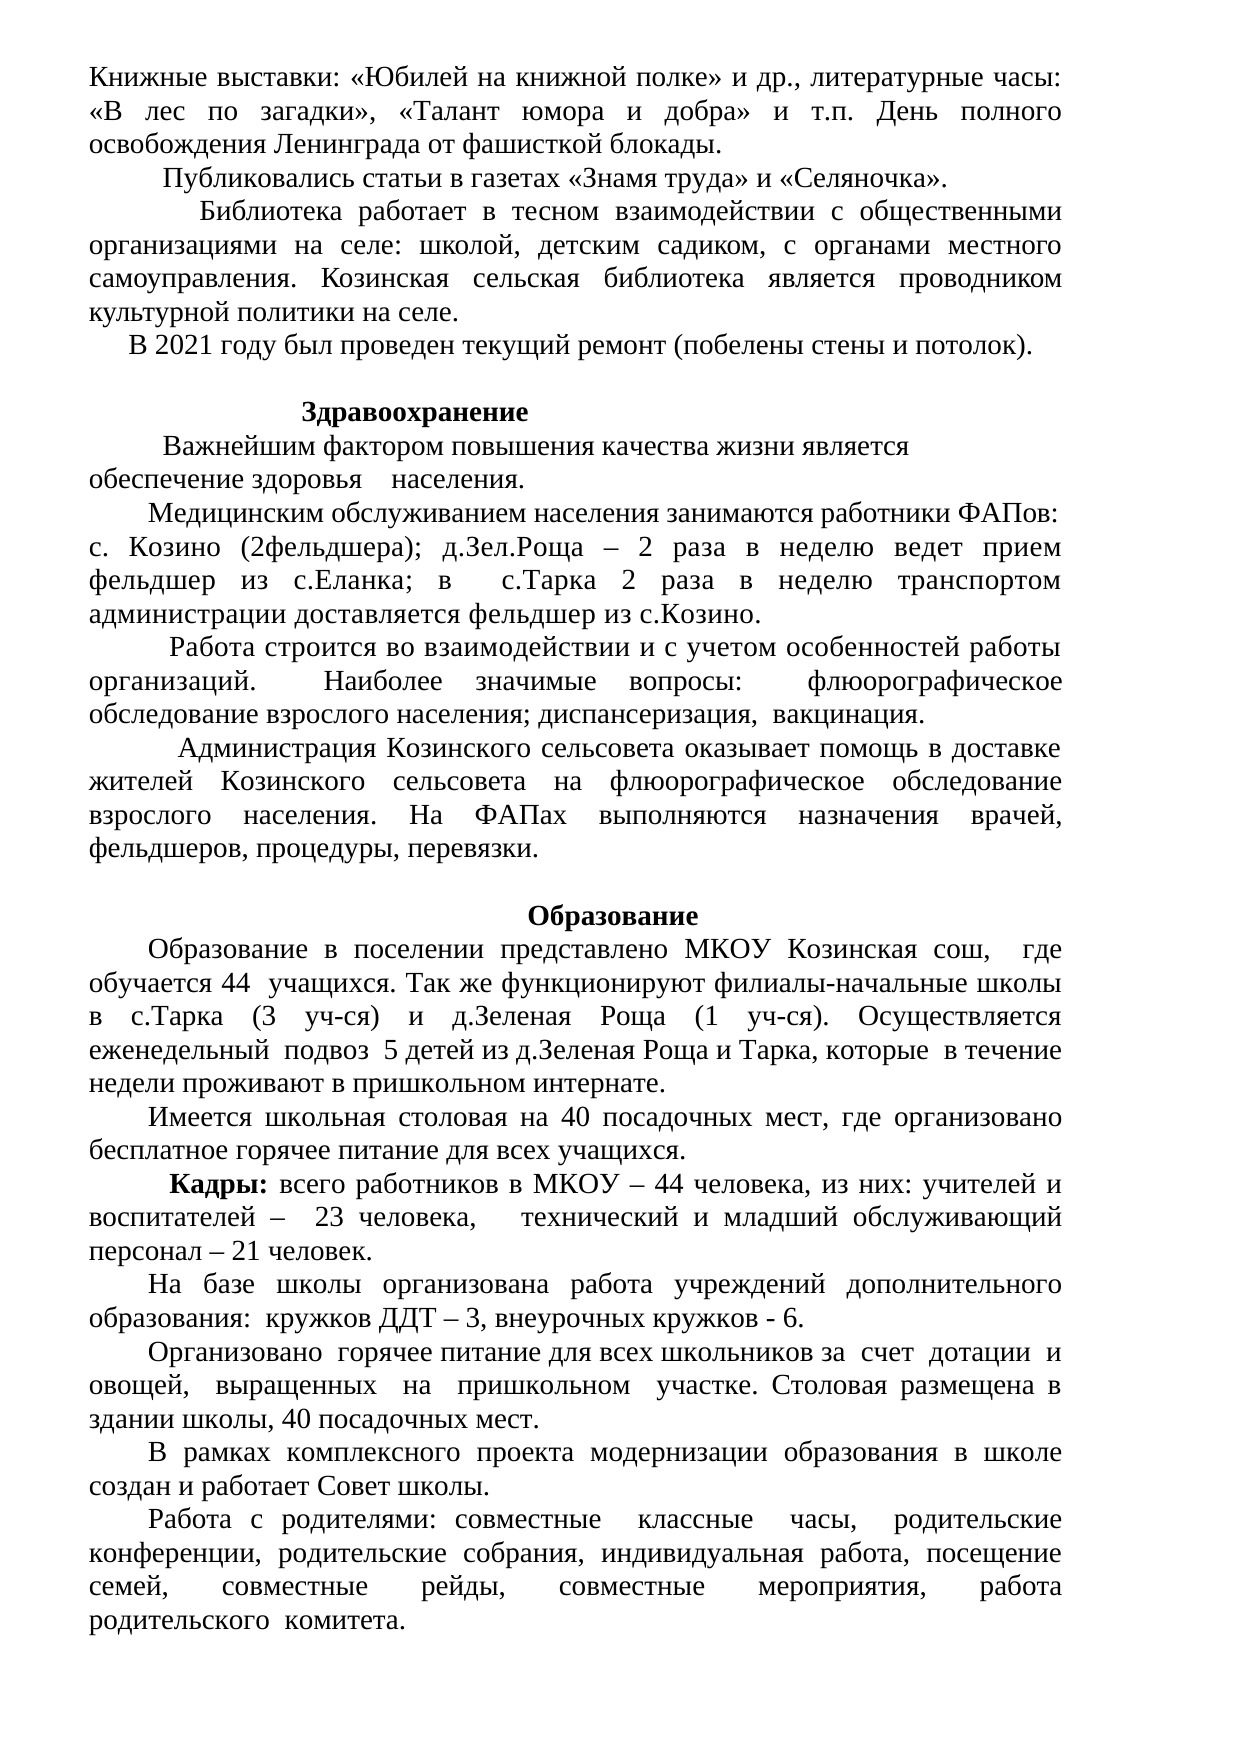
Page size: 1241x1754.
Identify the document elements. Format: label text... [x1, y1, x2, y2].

text Работа с родителями: совместные классные часы, родительские конференции, родительские собрания, индивидуальная работа, посещение семей, совместные рейды, совместные мероприятия, работа родительского комитета. [88, 1501, 1063, 1636]
text Образование в поселении представлено МКОУ Козинская сош, где обучается 44 учащихся. Так же функционируют филиалы-начальные школы в с.Тарка (3 уч-ся) и д.Зеленая Роща (1 уч-ся). Осуществляется еженедельный подвоз 5 детей из д.Зеленая Роща и Тарка, которые в течение недели проживают в пришкольном интернате. [88, 931, 1063, 1099]
text В рамках комплексного проекта модернизации образования в школе создан и работает Совет школы. [88, 1434, 1063, 1501]
text Кадры: всего работников в МКОУ – 44 человека, из них: учителей и воспитателей – 23 человека, технический и младший обслуживающий персонал – 21 человек. [88, 1166, 1063, 1267]
text Важнейшим фактором повышения качества жизни является обеспечение здоровья населения. [532, 428, 1063, 495]
text Медицинским обслуживанием населения занимаются работники ФАПов: [88, 495, 1063, 529]
text Библиотека работает в тесном взаимодействии с общественными организациями на селе: школой, детским садиком, с органами местного самоуправления. Козинская сельская библиотека является проводником культурной политики на селе. [88, 193, 1063, 327]
text Здравоохранение [88, 394, 1063, 428]
text Работа строится во взаимодействии и с учетом особенностей работы организаций. Наиболее значимые вопросы: флюорографическое обследование взрослого населения; диспансеризация, вакцинация. [88, 629, 1063, 730]
text Имеется школьная столовая на 40 посадочных мест, где организовано бесплатное горячее питание для всех учащихся. [88, 1099, 1063, 1166]
text В 2021 году был проведен текущий ремонт (побелены стены и потолок). [83, 327, 1063, 361]
text Администрация Козинского сельсовета оказывает помощь в доставке жителей Козинского сельсовета на флюорографическое обследование взрослого населения. На ФАПах выполняются назначения врачей, фельдшеров, процедуры, перевязки. [88, 730, 1063, 864]
text На базе школы организована работа учреждений дополнительного образования: кружков ДДТ – 3, внеурочных кружков - 6. [88, 1267, 1063, 1334]
text Публиковались статьи в газетах «Знамя труда» и «Селяночка». [88, 160, 1063, 193]
text Образование [88, 898, 1063, 931]
text Книжные выставки: «Юбилей на книжной полке» и др., литературные часы: «В лес по загадки», «Талант юмора и добра» и т.п. День полного освобождения Ленинграда от фашисткой блокады. [88, 59, 1063, 160]
text с. Козино (2фельдшера); д.Зел.Роща – 2 раза в неделю ведет прием фельдшер из с.Еланка; в с.Тарка 2 раза в неделю транспортом администрации доставляется фельдшер из с.Козино. [88, 529, 1063, 629]
text Организовано горячее питание для всех школьников за счет дотации и овощей, выращенных на пришкольном участке. Столовая размещена в здании школы, 40 посадочных мест. [88, 1334, 1063, 1434]
